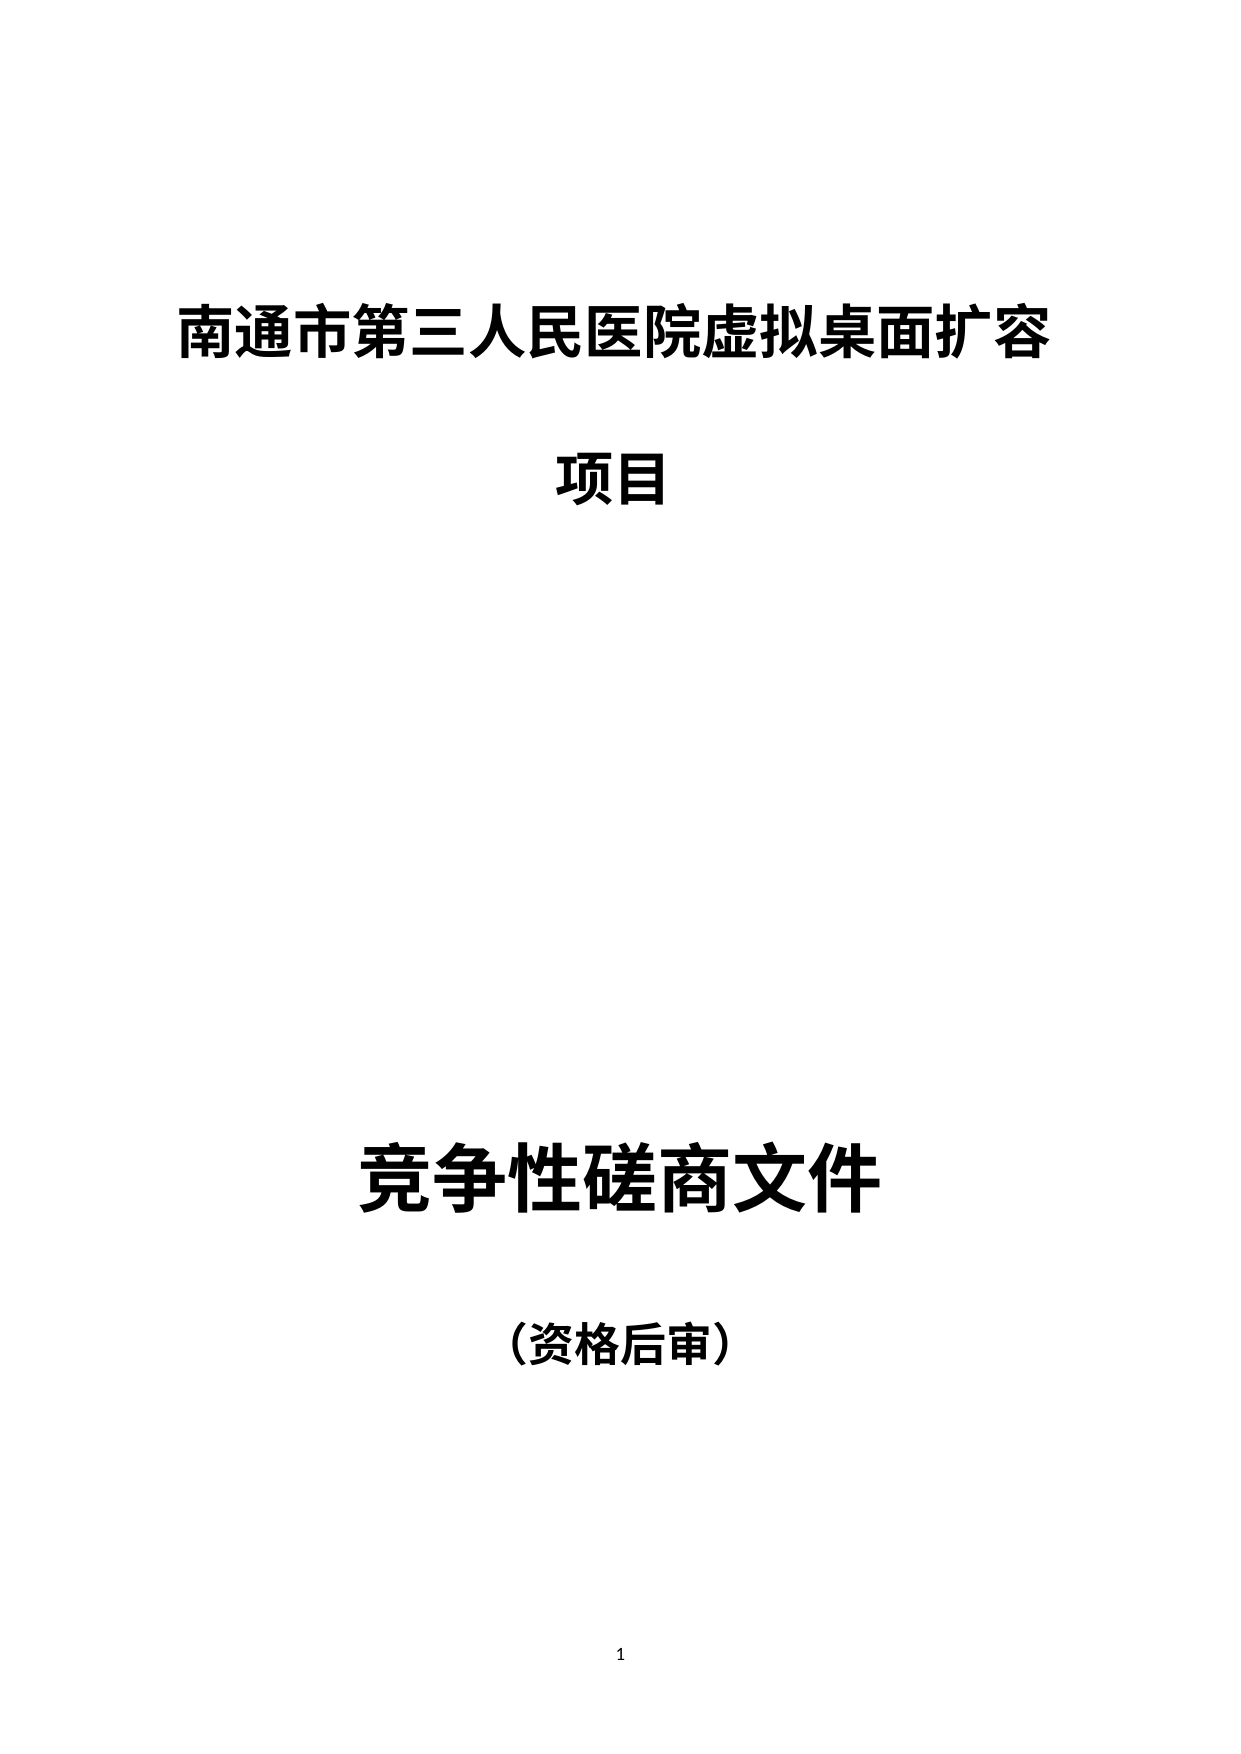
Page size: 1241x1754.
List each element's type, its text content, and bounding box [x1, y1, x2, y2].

text （资格后审） [165, 1293, 1075, 1391]
text 南通市第三人民医院虚拟桌面扩容项目 [165, 280, 1062, 523]
text 竞争性磋商文件 [165, 1109, 1075, 1239]
